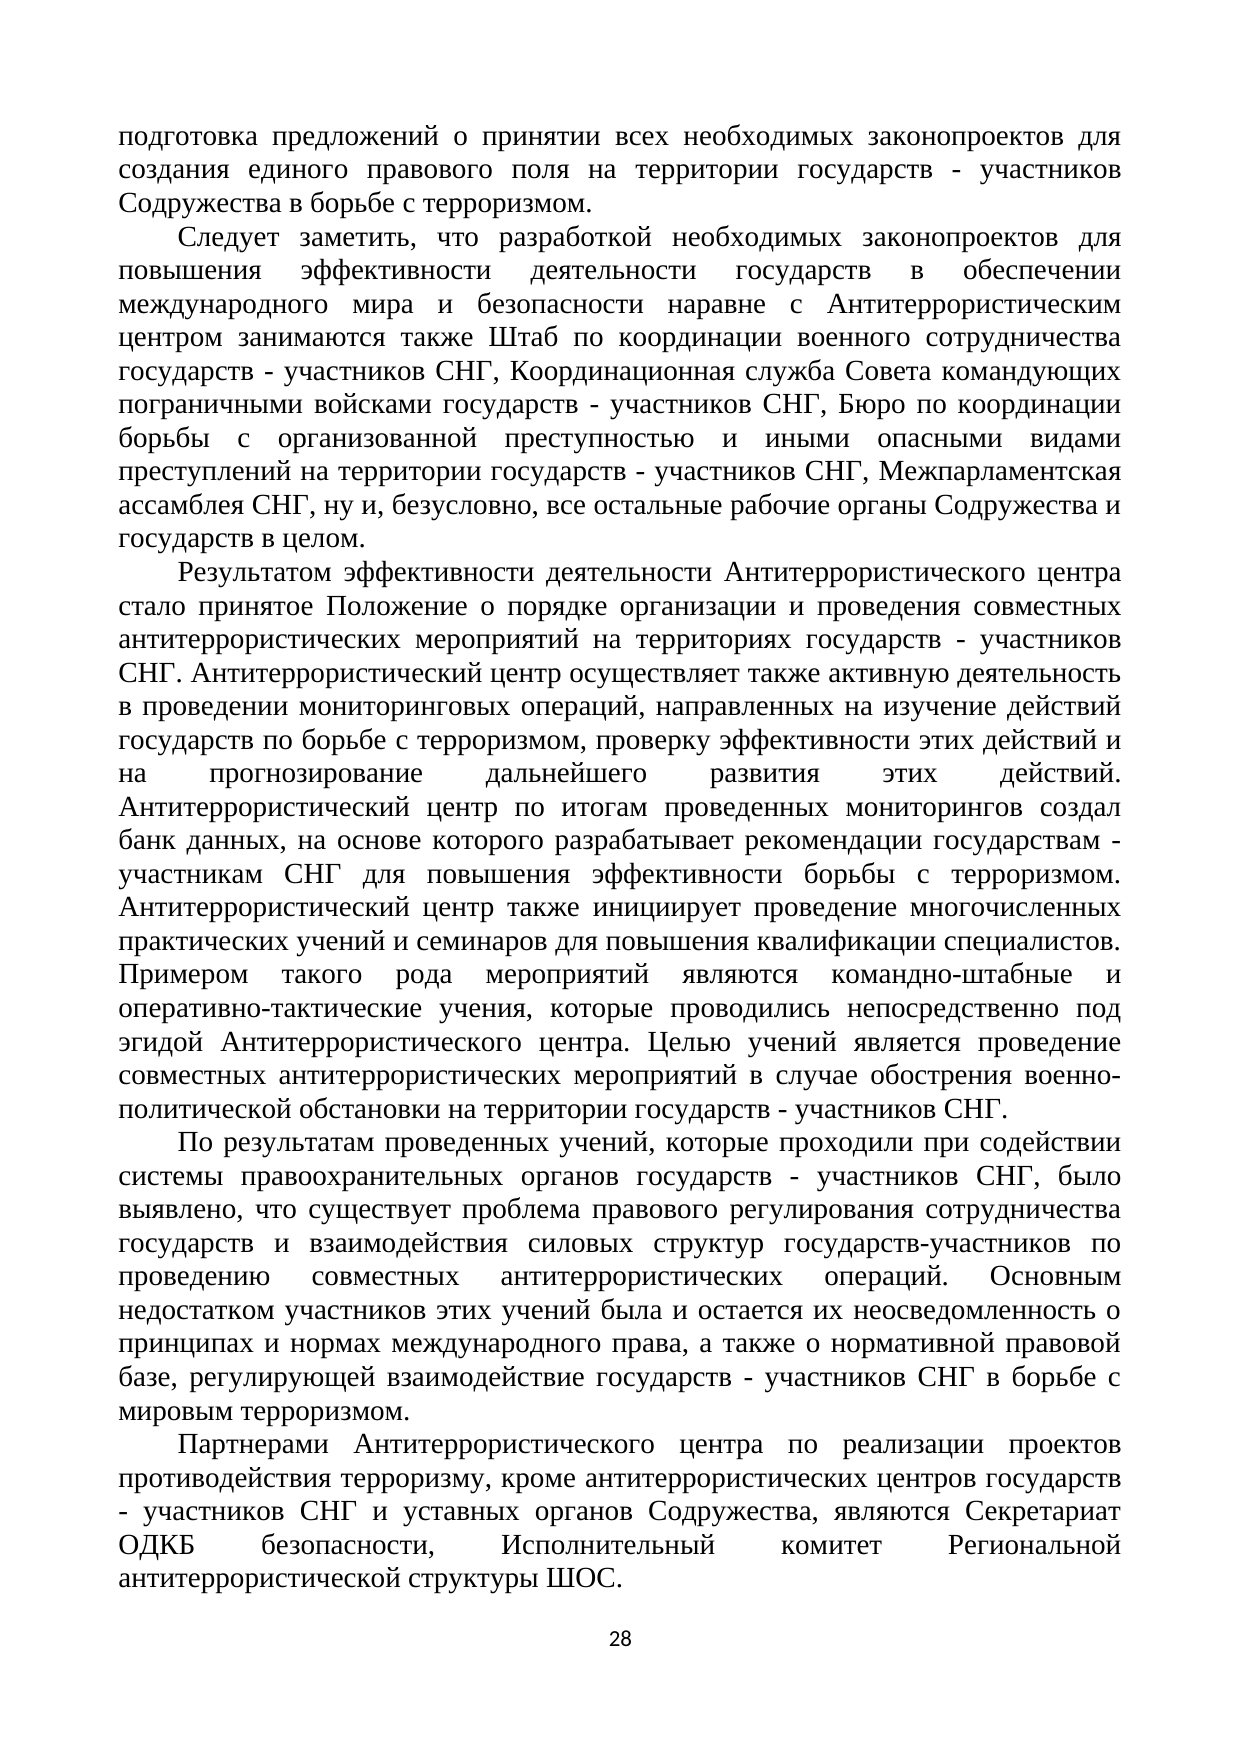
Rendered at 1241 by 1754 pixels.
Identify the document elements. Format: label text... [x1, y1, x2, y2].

text Следует заметить, что разработкой необходимых законопроектов для повышения эффективности деятельности государств в обеспечении международного мира и безопасности наравне с Антитеррористическим центром занимаются также Штаб по координации военного сотрудничества государств - участников СНГ, Координационная служба Совета командующих пограничными войсками государств - участников СНГ, Бюро по координации борьбы с организованной преступностью и иными опасными видами преступлений на территории государств - участников СНГ, Межпарламентская ассамблея СНГ, ну и, безусловно, все остальные рабочие органы Содружества и государств в целом. [118, 219, 1122, 554]
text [118, 118, 1122, 219]
text По результатам проведенных учений, которые проходили при содействии системы правоохранительных органов государств - участников СНГ, было выявлено, что существует проблема правового регулирования сотрудничества государств и взаимодействия силовых структур государств-участников по проведению совместных антитеррористических операций. Основным недостатком участников этих учений была и остается их неосведомленность о принципах и нормах международного права, а также о нормативной правовой базе, регулирующей взаимодействие государств - участников СНГ в борьбе с мировым терроризмом. [118, 1124, 1122, 1426]
text Партнерами Антитеррористического центра по реализации проектов противодействия терроризму, кроме антитеррористических центров государств - участников СНГ и уставных органов Содружества, являются Секретариат ОДКБ безопасности, Исполнительный комитет Региональной антитеррористической структуры ШОС. [118, 1426, 1122, 1594]
text Результатом эффективности деятельности Антитеррористического центра стало принятое Положение о порядке организации и проведения совместных антитеррористических мероприятий на территориях государств - участников СНГ. Антитеррористический центр осуществляет также активную деятельность в проведении мониторинговых операций, направленных на изучение действий государств по борьбе с терроризмом, проверку эффективности этих действий и на прогнозирование дальнейшего развития этих действий. Антитеррористический центр по итогам проведенных мониторингов создал банк данных, на основе которого разрабатывает рекомендации государствам - участникам СНГ для повышения эффективности борьбы с терроризмом. Антитеррористический центр также инициирует проведение многочисленных практических учений и семинаров для повышения квалификации специалистов. Примером такого рода мероприятий являются командно-штабные и оперативно-тактические учения, которые проводились непосредственно под эгидой Антитеррористического центра. Целью учений является проведение совместных антитеррористических мероприятий в случае обострения военно-политической обстановки на территории государств - участников СНГ. [118, 554, 1122, 1124]
